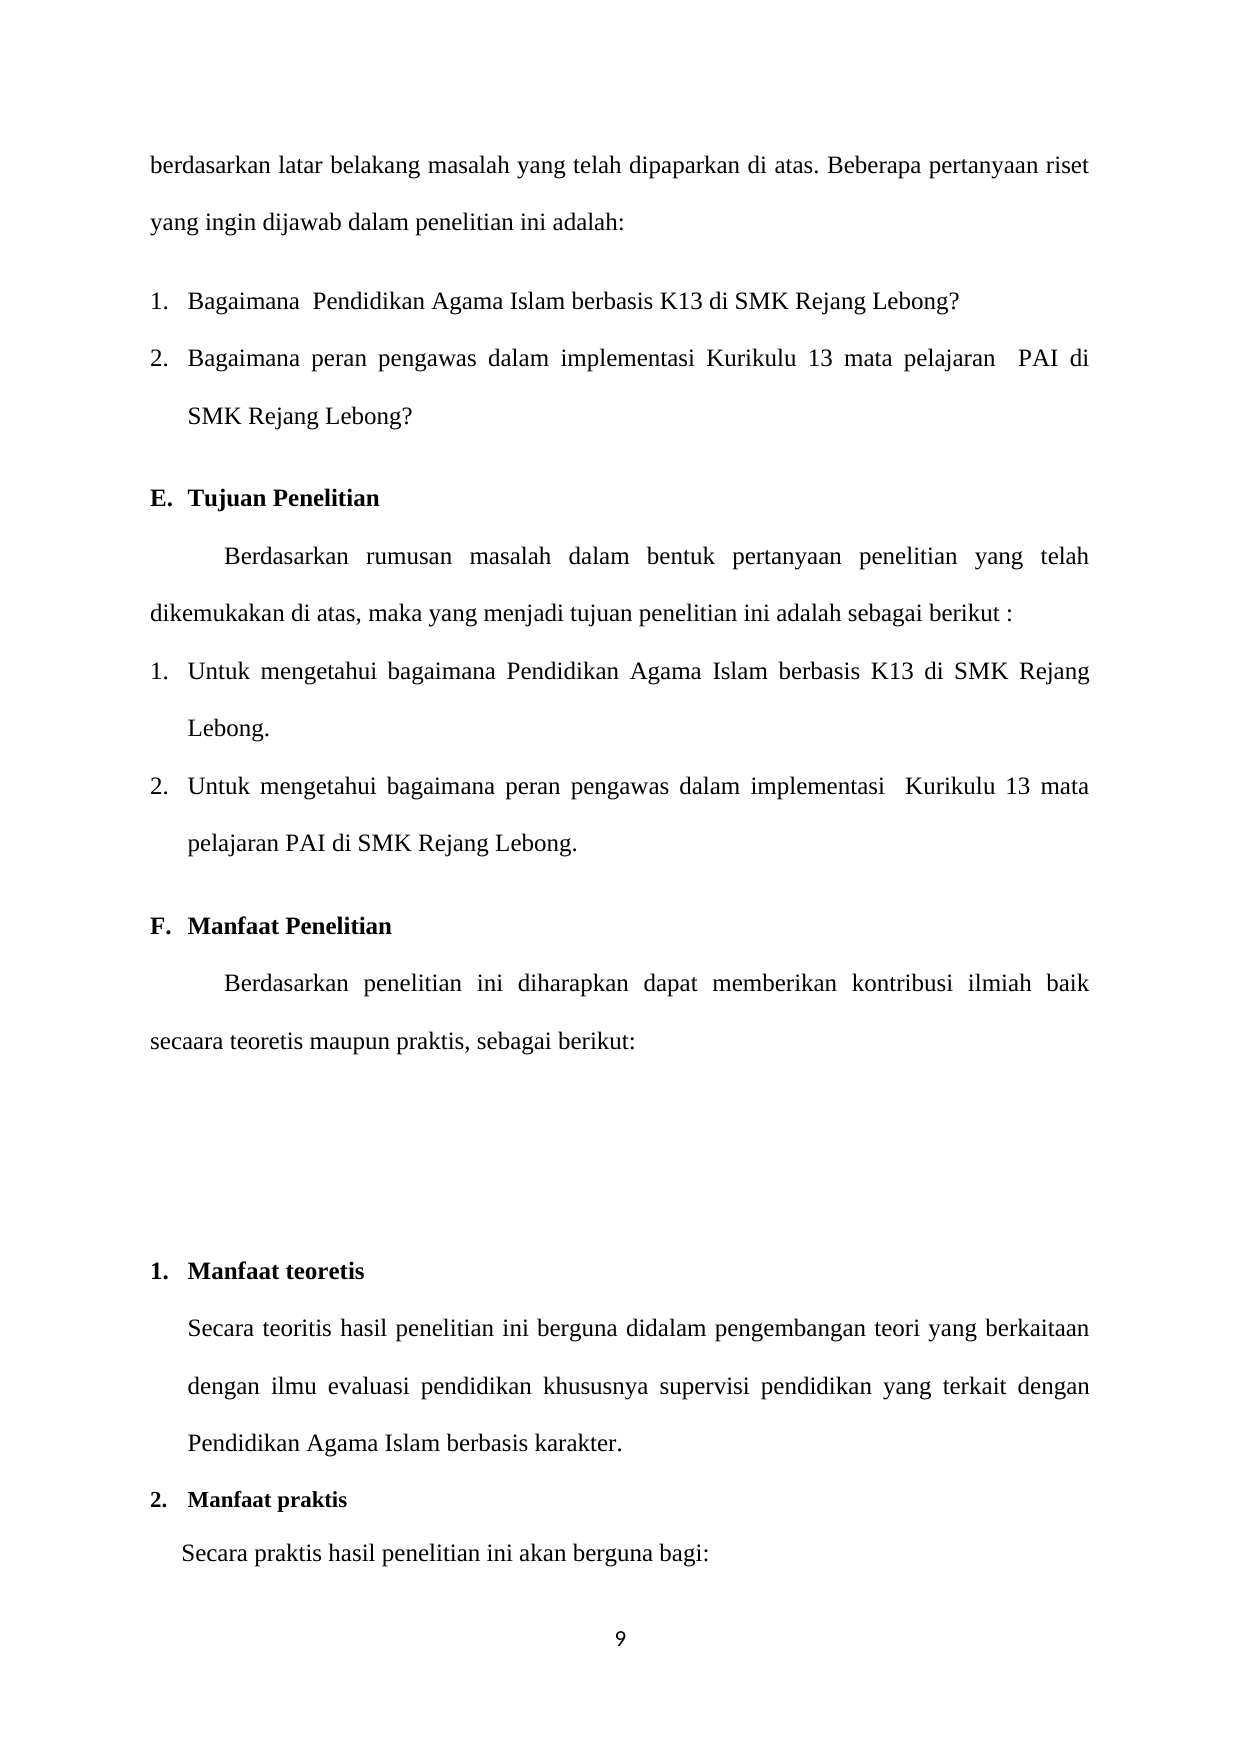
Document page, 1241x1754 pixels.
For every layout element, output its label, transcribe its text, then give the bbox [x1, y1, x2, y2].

list Tujuan Penelitian [150, 483, 1090, 512]
list Untuk mengetahui bagaimana peran pengawas dalam implementasi Kurikulu 13 mata pelajaran PAI di SMK Rejang Lebong. [150, 771, 1090, 857]
list Berdasarkan rumusan masalah dalam bentuk pertanyaan penelitian yang telah dikemukakan di atas, maka yang menjadi tujuan penelitian ini adalah sebagai berikut : [150, 541, 1090, 627]
list Manfaat Penelitian [150, 911, 1090, 939]
list Bagaimana peran pengawas dalam implementasi Kurikulu 13 mata pelajaran PAI di SMK Rejang Lebong? [150, 343, 1090, 429]
list Untuk mengetahui bagaimana Pendidikan Agama Islam berbasis K13 di SMK Rejang Lebong. [150, 656, 1090, 742]
list Manfaat praktis [150, 1486, 1090, 1512]
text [150, 150, 1090, 236]
list Bagaimana Pendidikan Agama Islam berbasis K13 di SMK Rejang Lebong? [150, 286, 1090, 314]
list Secara teoritis hasil penelitian ini berguna didalam pengembangan teori yang berkaitaan dengan ilmu evaluasi pendidikan khususnya supervisi pendidikan yang terkait dengan Pendidikan Agama Islam berbasis karakter. [187, 1313, 1090, 1457]
list Manfaat teoretis [150, 1256, 1090, 1284]
list Berdasarkan penelitian ini diharapkan dapat memberikan kontribusi ilmiah baik secaara teoretis maupun praktis, sebagai berikut: [150, 968, 1090, 1054]
list Secara praktis hasil penelitian ini akan berguna bagi: [150, 1538, 1090, 1567]
